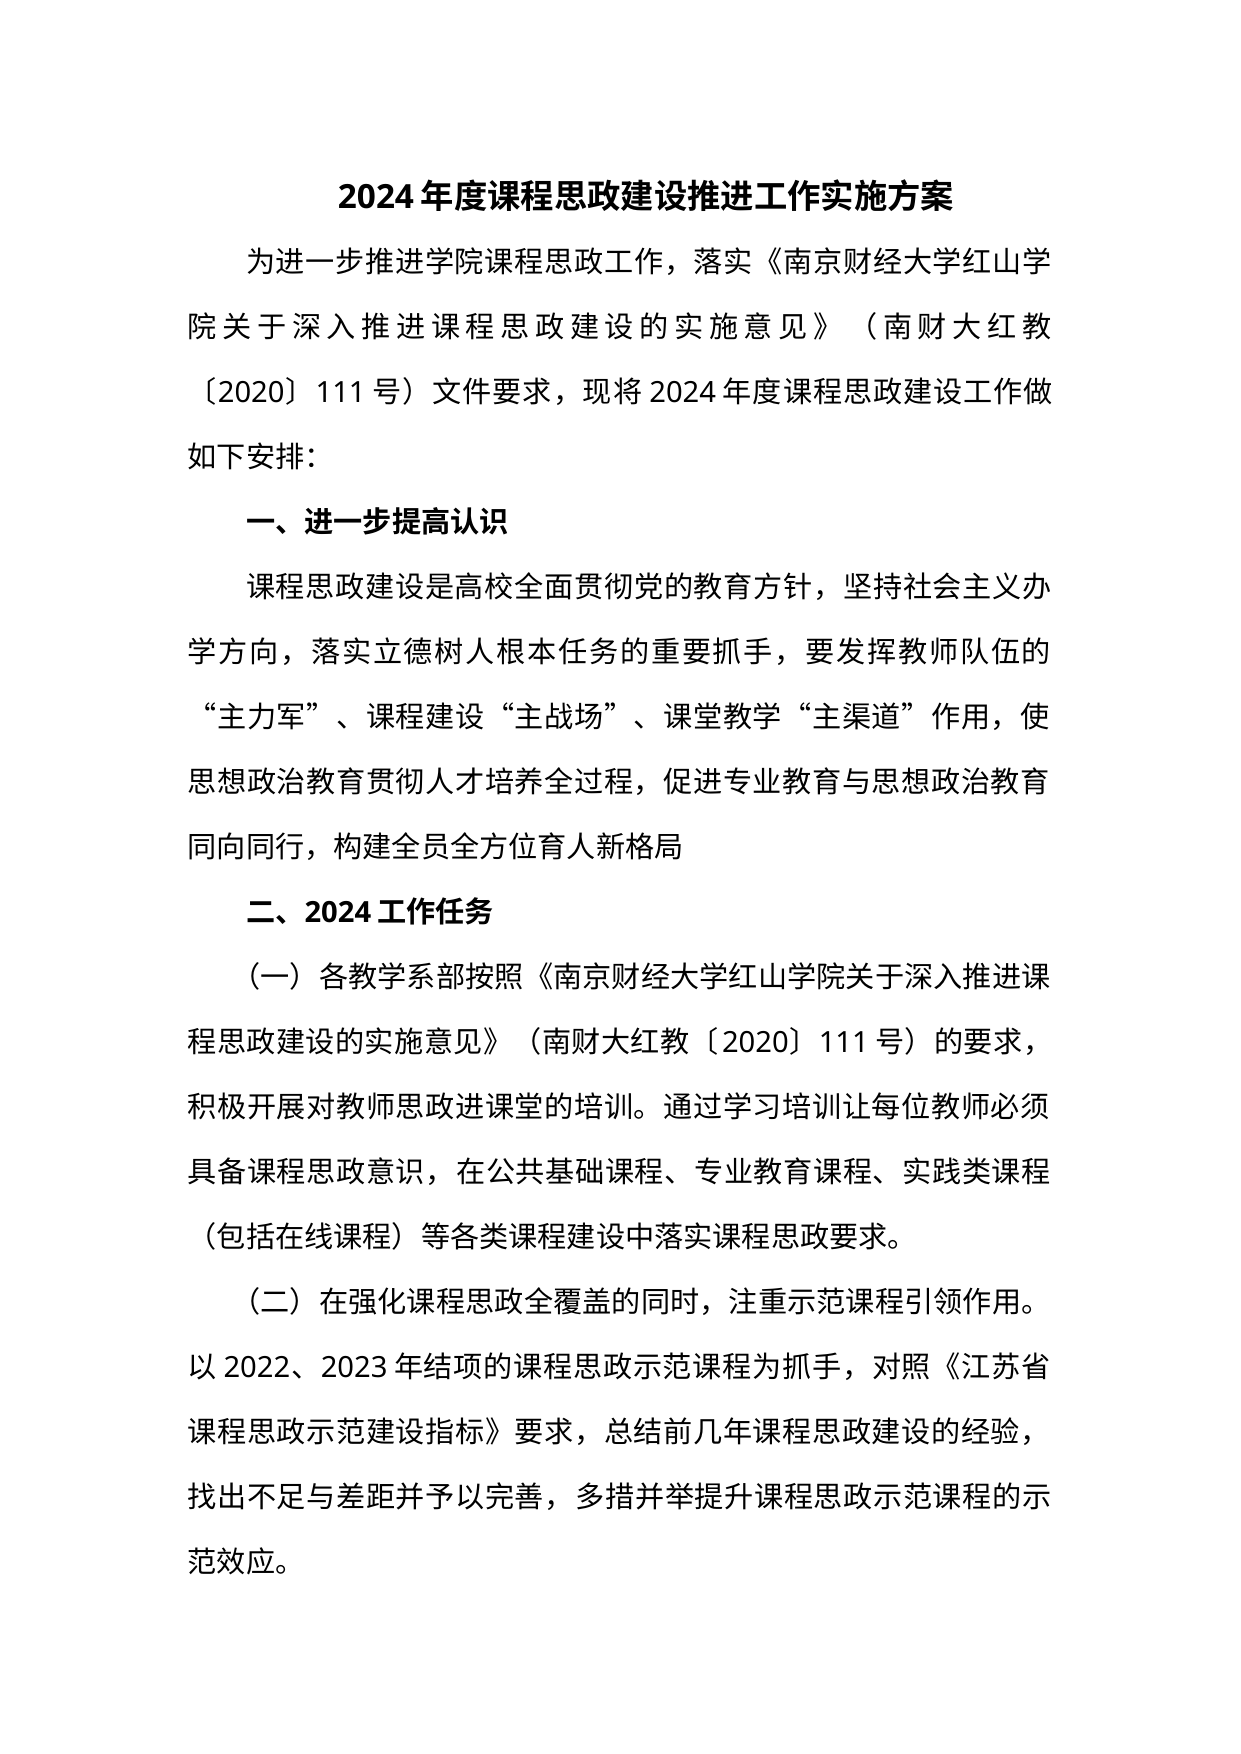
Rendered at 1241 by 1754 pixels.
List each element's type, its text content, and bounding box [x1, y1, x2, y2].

text （二）在强化课程思政全覆盖的同时，注重示范课程引领作用。以2022、2023年结项的课程思政示范课程为抓手，对照《江苏省课程思政示范建设指标》要求，总结前几年课程思政建设的经验，找出不足与差距并予以完善，多措并举提升课程思政示范课程的示范效应。 [187, 1267, 1053, 1592]
text 课程思政建设是高校全面贯彻党的教育方针，坚持社会主义办学方向，落实立德树人根本任务的重要抓手，要发挥教师队伍的“主力军”、课程建设“主战场”、课堂教学“主渠道”作用，使思想政治教育贯彻人才培养全过程，促进专业教育与思想政治教育同向同行，构建全员全方位育人新格局 [187, 552, 1053, 877]
text 为进一步推进学院课程思政工作，落实《南京财经大学红山学院关于深入推进课程思政建设的实施意见》（南财大红教〔2020〕111号）文件要求，现将2024年度课程思政建设工作做如下安排： [187, 227, 1053, 487]
text （一）各教学系部按照《南京财经大学红山学院关于深入推进课程思政建设的实施意见》（南财大红教〔2020〕111号）的要求，积极开展对教师思政进课堂的培训。通过学习培训让每位教师必须具备课程思政意识，在公共基础课程、专业教育课程、实践类课程（包括在线课程）等各类课程建设中落实课程思政要求。 [187, 942, 1053, 1267]
text 一、进一步提高认识 [187, 487, 1053, 552]
text 二、2024工作任务 [187, 877, 1053, 942]
text 2024年度课程思政建设推进工作实施方案 [187, 162, 1053, 227]
